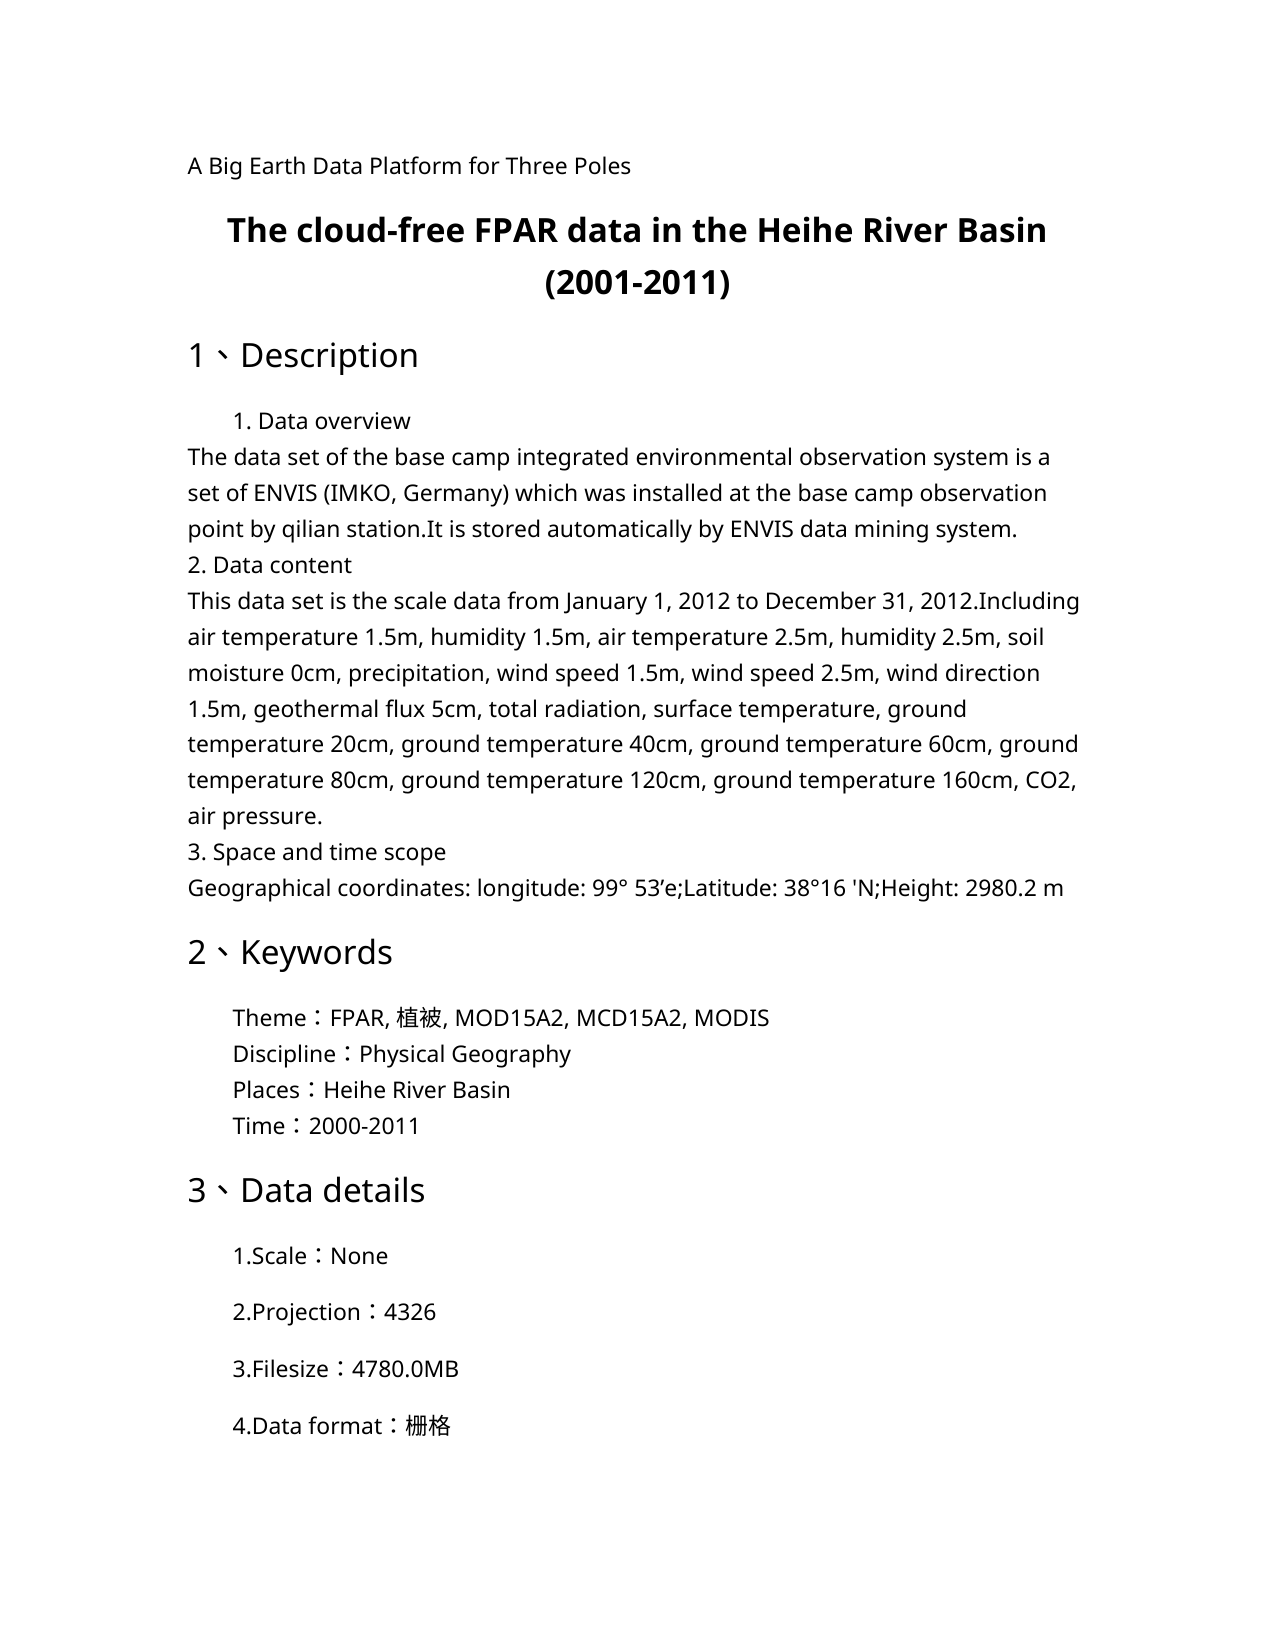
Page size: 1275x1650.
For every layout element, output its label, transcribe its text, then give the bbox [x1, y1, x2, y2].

text 1.Scale：None [232, 1239, 1087, 1271]
text 3、Data details [187, 1167, 1087, 1212]
text 3.Filesize：4780.0MB [232, 1353, 1087, 1384]
text 4.Data format：栅格 [232, 1410, 1087, 1441]
text 2.Projection：4326 [232, 1296, 1087, 1328]
text Theme：FPAR, 植被, MOD15A2, MCD15A2, MODIS Discipline：Physical Geography Places：Heihe River Basin Time：2000-2011 [232, 1002, 1087, 1141]
text The cloud-free FPAR data in the Heihe River Basin (2001-2011) [187, 207, 1087, 304]
text 2、Keywords [187, 929, 1087, 974]
text 1、Description [187, 332, 1087, 377]
text 1. Data overview The data set of the base camp integrated environmental observation system is a set of ENVIS (IMKO, Germany) which was installed at the base camp observation point by qilian station.It is stored automatically by ENVIS data mining system. 2. Data content This data set is the scale data from January 1, 2012 to December 31, 2012.Including air temperature 1.5m, humidity 1.5m, air temperature 2.5m, humidity 2.5m, soil moisture 0cm, precipitation, wind speed 1.5m, wind speed 2.5m, wind direction 1.5m, geothermal flux 5cm, total radiation, surface temperature, ground temperature 20cm, ground temperature 40cm, ground temperature 60cm, ground temperature 80cm, ground temperature 120cm, ground temperature 160cm, CO2, air pressure. 3. Space and time scope Geographical coordinates: longitude: 99° 53’e;Latitude: 38°16 'N;Height: 2980.2 m [187, 405, 1087, 903]
text A Big Earth Data Platform for Three Poles [187, 150, 1087, 181]
